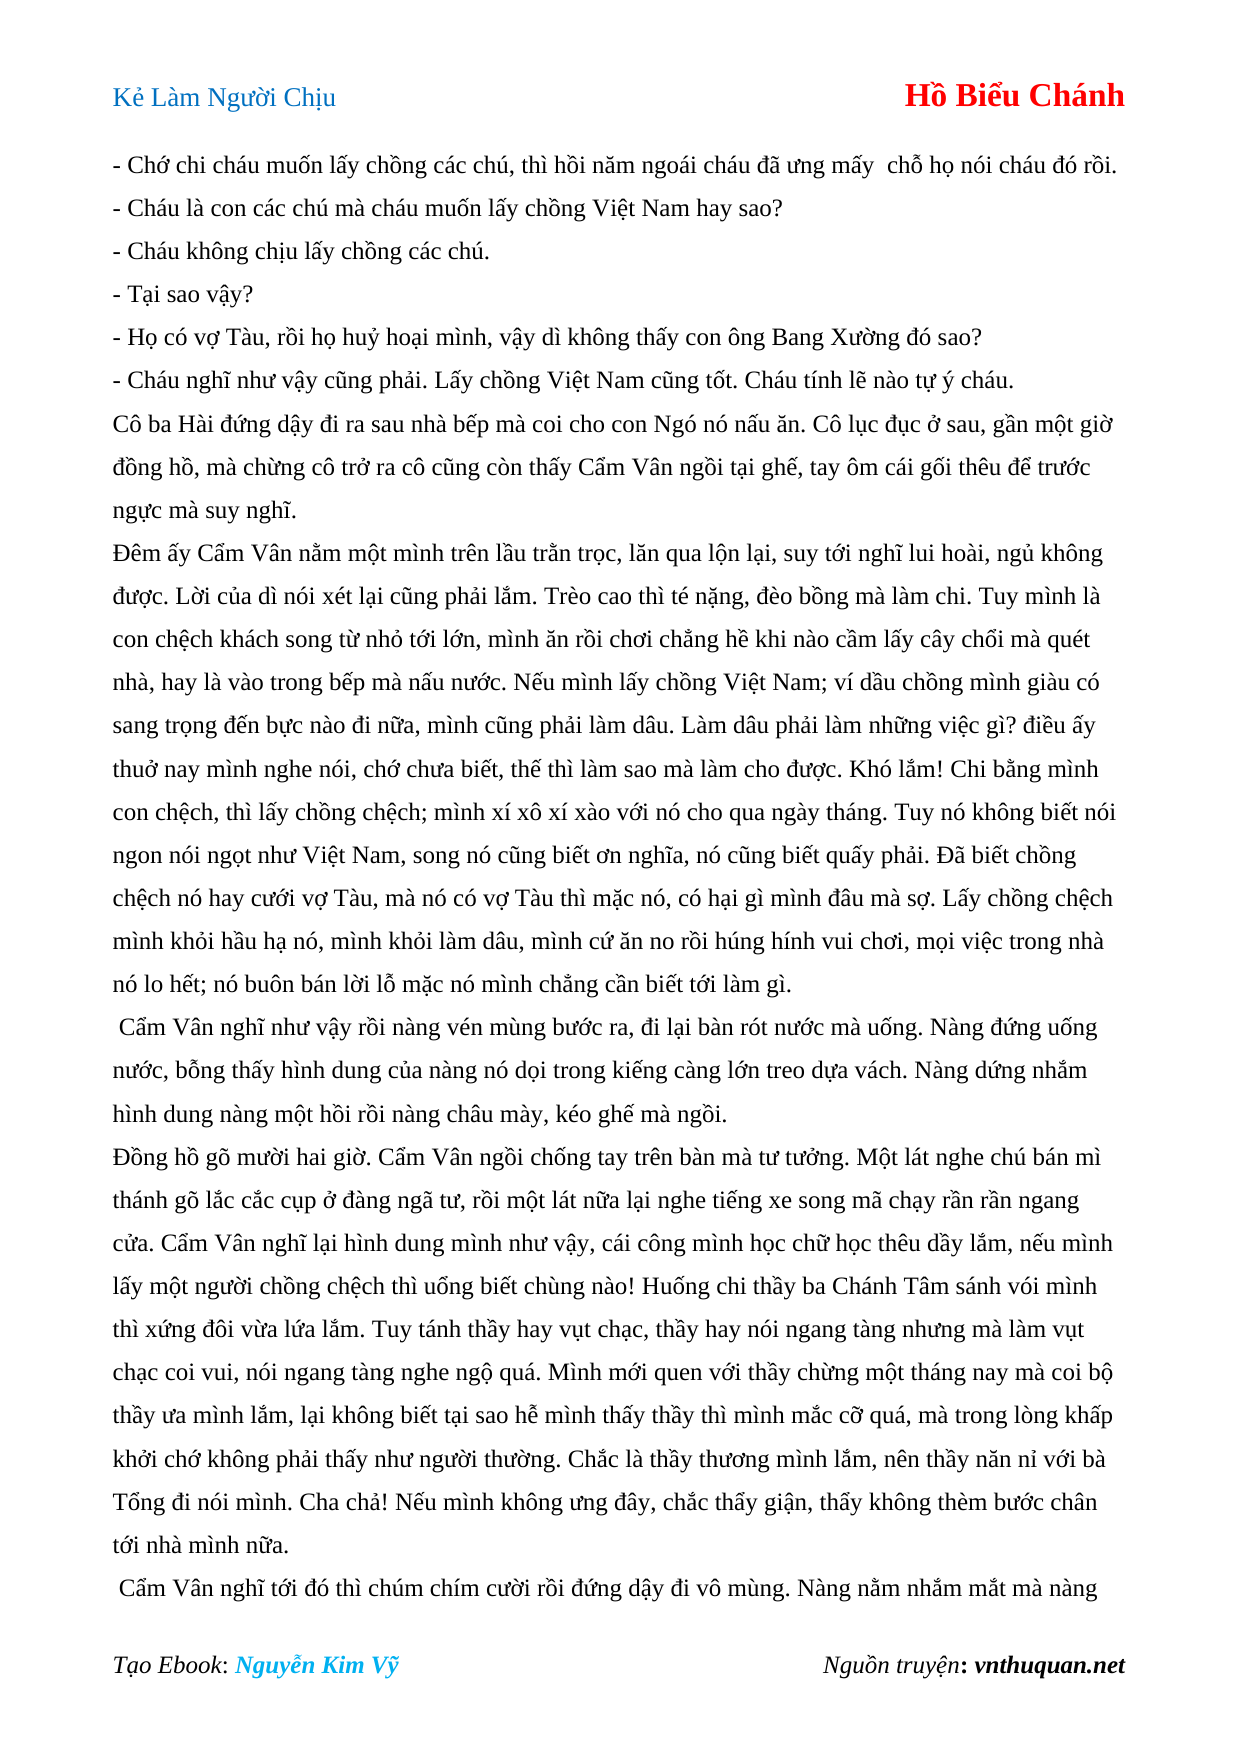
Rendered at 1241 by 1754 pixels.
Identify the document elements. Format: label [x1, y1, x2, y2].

text [112, 150, 1128, 1602]
